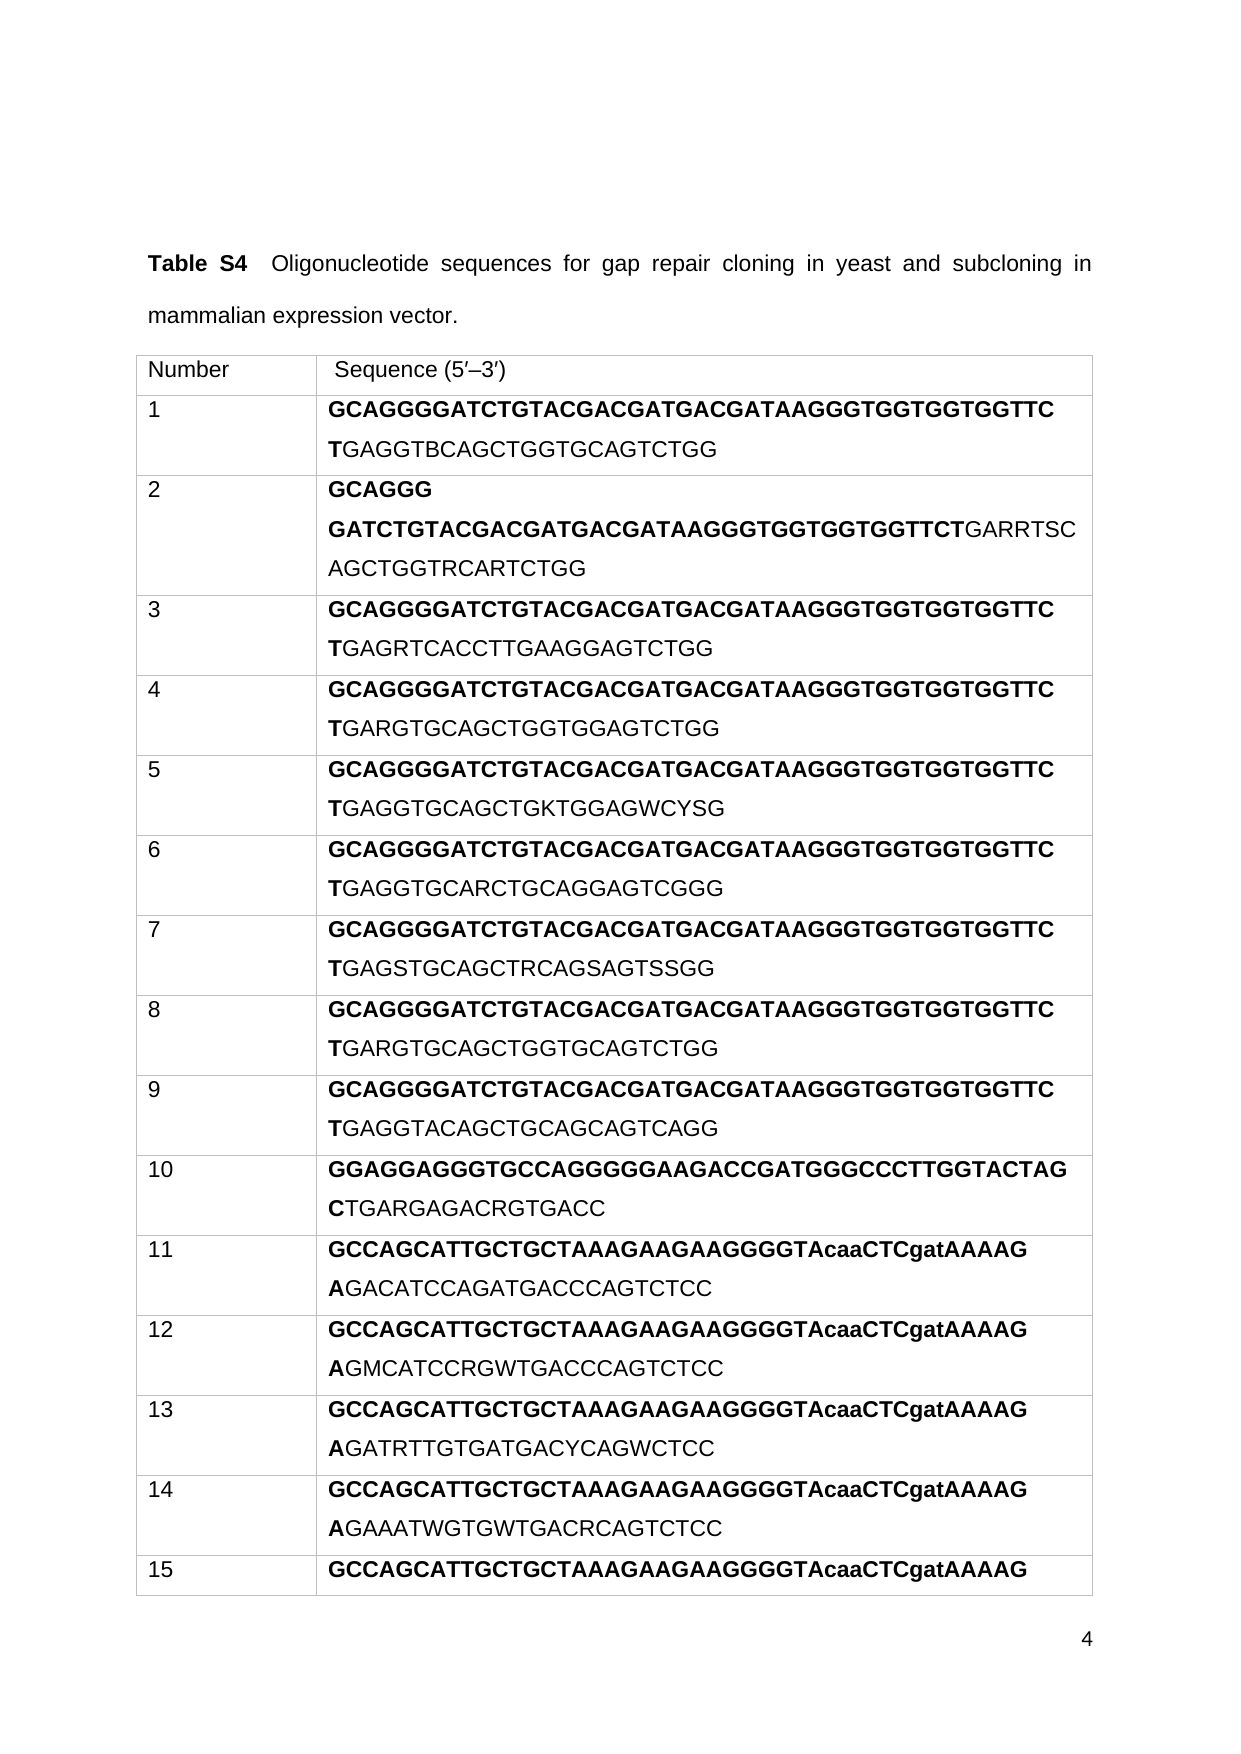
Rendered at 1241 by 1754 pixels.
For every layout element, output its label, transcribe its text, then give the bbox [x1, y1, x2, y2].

table_cell 1 [137, 396, 316, 475]
table_cell GCAGGGGATCTGTACGACGATGACGATAAGGGTGGTGGTGGTTCTGAGSTGCAGCTRCAGSAGTSSGG [317, 916, 1092, 995]
table_cell 10 [137, 1156, 316, 1235]
table_cell 6 [137, 836, 316, 915]
table_cell GCCAGCATTGCTGCTAAAGAAGAAGGGGTAcaaCTCgatAAAAGAGAAATWGTGWTGACRCAGTCTCC [317, 1476, 1092, 1555]
table_cell 3 [137, 596, 316, 675]
table_cell GCAGGGGATCTGTACGACGATGACGATAAGGGTGGTGGTGGTTCTGAGGTACAGCTGCAGCAGTCAGG [317, 1076, 1092, 1155]
table_cell 4 [137, 676, 316, 755]
table_cell 9 [137, 1076, 316, 1155]
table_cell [317, 1556, 1092, 1595]
table_header Sequence (5′–3′) [317, 356, 1092, 395]
table_cell GCAGGGGATCTGTACGACGATGACGATAAGGGTGGTGGTGGTTCTGAGGTBCAGCTGGTGCAGTCTGG [317, 396, 1092, 475]
table_cell GCAGGGGATCTGTACGACGATGACGATAAGGGTGGTGGTGGTTCTGARGTGCAGCTGGTGCAGTCTGG [317, 996, 1092, 1075]
table_cell GCAGGGGATCTGTACGACGATGACGATAAGGGTGGTGGTGGTTCTGAGGTGCARCTGCAGGAGTCGGG [317, 836, 1092, 915]
table_cell GCAGGGGATCTGTACGACGATGACGATAAGGGTGGTGGTGGTTCTGARGTGCAGCTGGTGGAGTCTGG [317, 676, 1092, 755]
table_cell GCAGGGGATCTGTACGACGATGACGATAAGGGTGGTGGTGGTTCTGARRTSCAGCTGGTRCARTCTGG [317, 476, 1092, 595]
table_cell 14 [137, 1476, 316, 1555]
table_cell GCAGGGGATCTGTACGACGATGACGATAAGGGTGGTGGTGGTTCTGAGGTGCAGCTGKTGGAGWCYSG [317, 756, 1092, 835]
table_cell 12 [137, 1316, 316, 1395]
table_cell GCAGGGGATCTGTACGACGATGACGATAAGGGTGGTGGTGGTTCTGAGRTCACCTTGAAGGAGTCTGG [317, 596, 1092, 675]
table_cell 7 [137, 916, 316, 995]
table_header Number [137, 356, 316, 395]
table_cell GGAGGAGGGTGCCAGGGGGAAGACCGATGGGCCCTTGGTACTAGCTGARGAGACRGTGACC [317, 1156, 1092, 1235]
table_cell GCCAGCATTGCTGCTAAAGAAGAAGGGGTAcaaCTCgatAAAAGAGACATCCAGATGACCCAGTCTCC [317, 1236, 1092, 1315]
table_cell 2 [137, 476, 316, 595]
table_cell 15 [137, 1556, 316, 1595]
table_cell 5 [137, 756, 316, 835]
table_cell 8 [137, 996, 316, 1075]
table_cell GCCAGCATTGCTGCTAAAGAAGAAGGGGTAcaaCTCgatAAAAGAGATRTTGTGATGACYCAGWCTCC [317, 1396, 1092, 1475]
table_cell 13 [137, 1396, 316, 1475]
text Table S4 Oligonucleotide sequences for gap repair cloning in yeast and subcloning in mammalian expression vector. [148, 250, 1093, 329]
table_cell GCCAGCATTGCTGCTAAAGAAGAAGGGGTAcaaCTCgatAAAAGAGMCATCCRGWTGACCCAGTCTCC [317, 1316, 1092, 1395]
table_cell 11 [137, 1236, 316, 1315]
